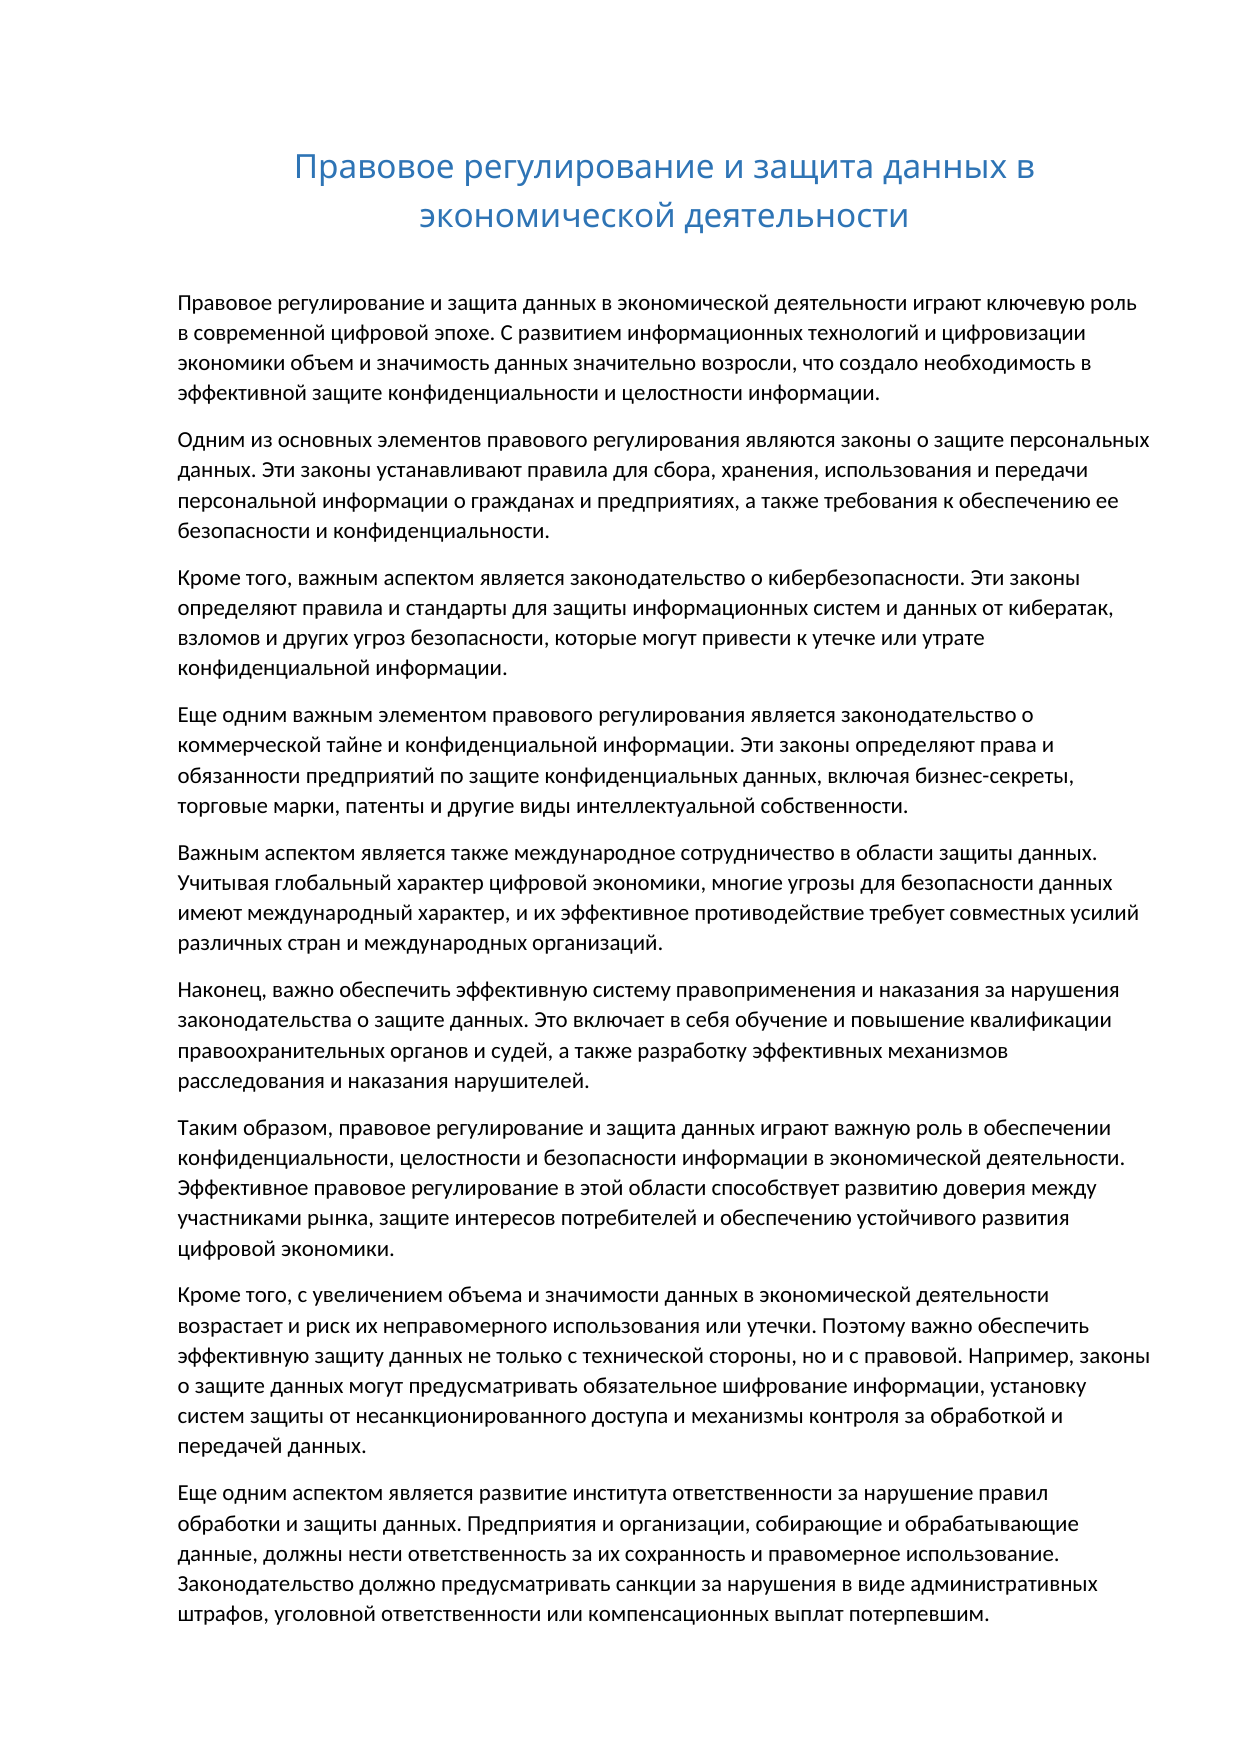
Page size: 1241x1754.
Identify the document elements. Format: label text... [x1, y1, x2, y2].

text Одним из основных элементов правового регулирования являются законы о защите персональных данных. Эти законы устанавливают правила для сбора, хранения, использования и передачи персональной информации о гражданах и предприятиях, а также требования к обеспечению ее безопасности и конфиденциальности. [177, 425, 1152, 544]
text Еще одним аспектом является развитие института ответственности за нарушение правил обработки и защиты данных. Предприятия и организации, собирающие и обрабатывающие данные, должны нести ответственность за их сохранность и правомерное использование. Законодательство должно предусматривать санкции за нарушения в виде административных штрафов, уголовной ответственности или компенсационных выплат потерпевшим. [177, 1478, 1152, 1627]
text Важным аспектом является также международное сотрудничество в области защиты данных. Учитывая глобальный характер цифровой экономики, многие угрозы для безопасности данных имеют международный характер, и их эффективное противодействие требует совместных усилий различных стран и международных организаций. [177, 838, 1152, 957]
text Еще одним важным элементом правового регулирования является законодательство о коммерческой тайне и конфиденциальной информации. Эти законы определяют права и обязанности предприятий по защите конфиденциальных данных, включая бизнес-секреты, торговые марки, патенты и другие виды интеллектуальной собственности. [177, 700, 1152, 819]
text Кроме того, с увеличением объема и значимости данных в экономической деятельности возрастает и риск их неправомерного использования или утечки. Поэтому важно обеспечить эффективную защиту данных не только с технической стороны, но и с правовой. Например, законы о защите данных могут предусматривать обязательное шифрование информации, установку систем защиты от несанкционированного доступа и механизмы контроля за обработкой и передачей данных. [177, 1281, 1152, 1460]
text Правовое регулирование и защита данных в экономической деятельности играют ключевую роль в современной цифровой эпохе. С развитием информационных технологий и цифровизации экономики объем и значимость данных значительно возросли, что создало необходимость в эффективной защите конфиденциальности и целостности информации. [177, 288, 1152, 407]
subtitle Правовое регулирование и защита данных в экономической деятельности [177, 143, 1152, 237]
text Наконец, важно обеспечить эффективную систему правоприменения и наказания за нарушения законодательства о защите данных. Это включает в себя обучение и повышение квалификации правоохранительных органов и судей, а также разработку эффективных механизмов расследования и наказания нарушителей. [177, 975, 1152, 1094]
text Таким образом, правовое регулирование и защита данных играют важную роль в обеспечении конфиденциальности, целостности и безопасности информации в экономической деятельности. Эффективное правовое регулирование в этой области способствует развитию доверия между участниками рынка, защите интересов потребителей и обеспечению устойчивого развития цифровой экономики. [177, 1113, 1152, 1262]
text Кроме того, важным аспектом является законодательство о кибербезопасности. Эти законы определяют правила и стандарты для защиты информационных систем и данных от кибератак, взломов и других угроз безопасности, которые могут привести к утечке или утрате конфиденциальной информации. [177, 563, 1152, 682]
